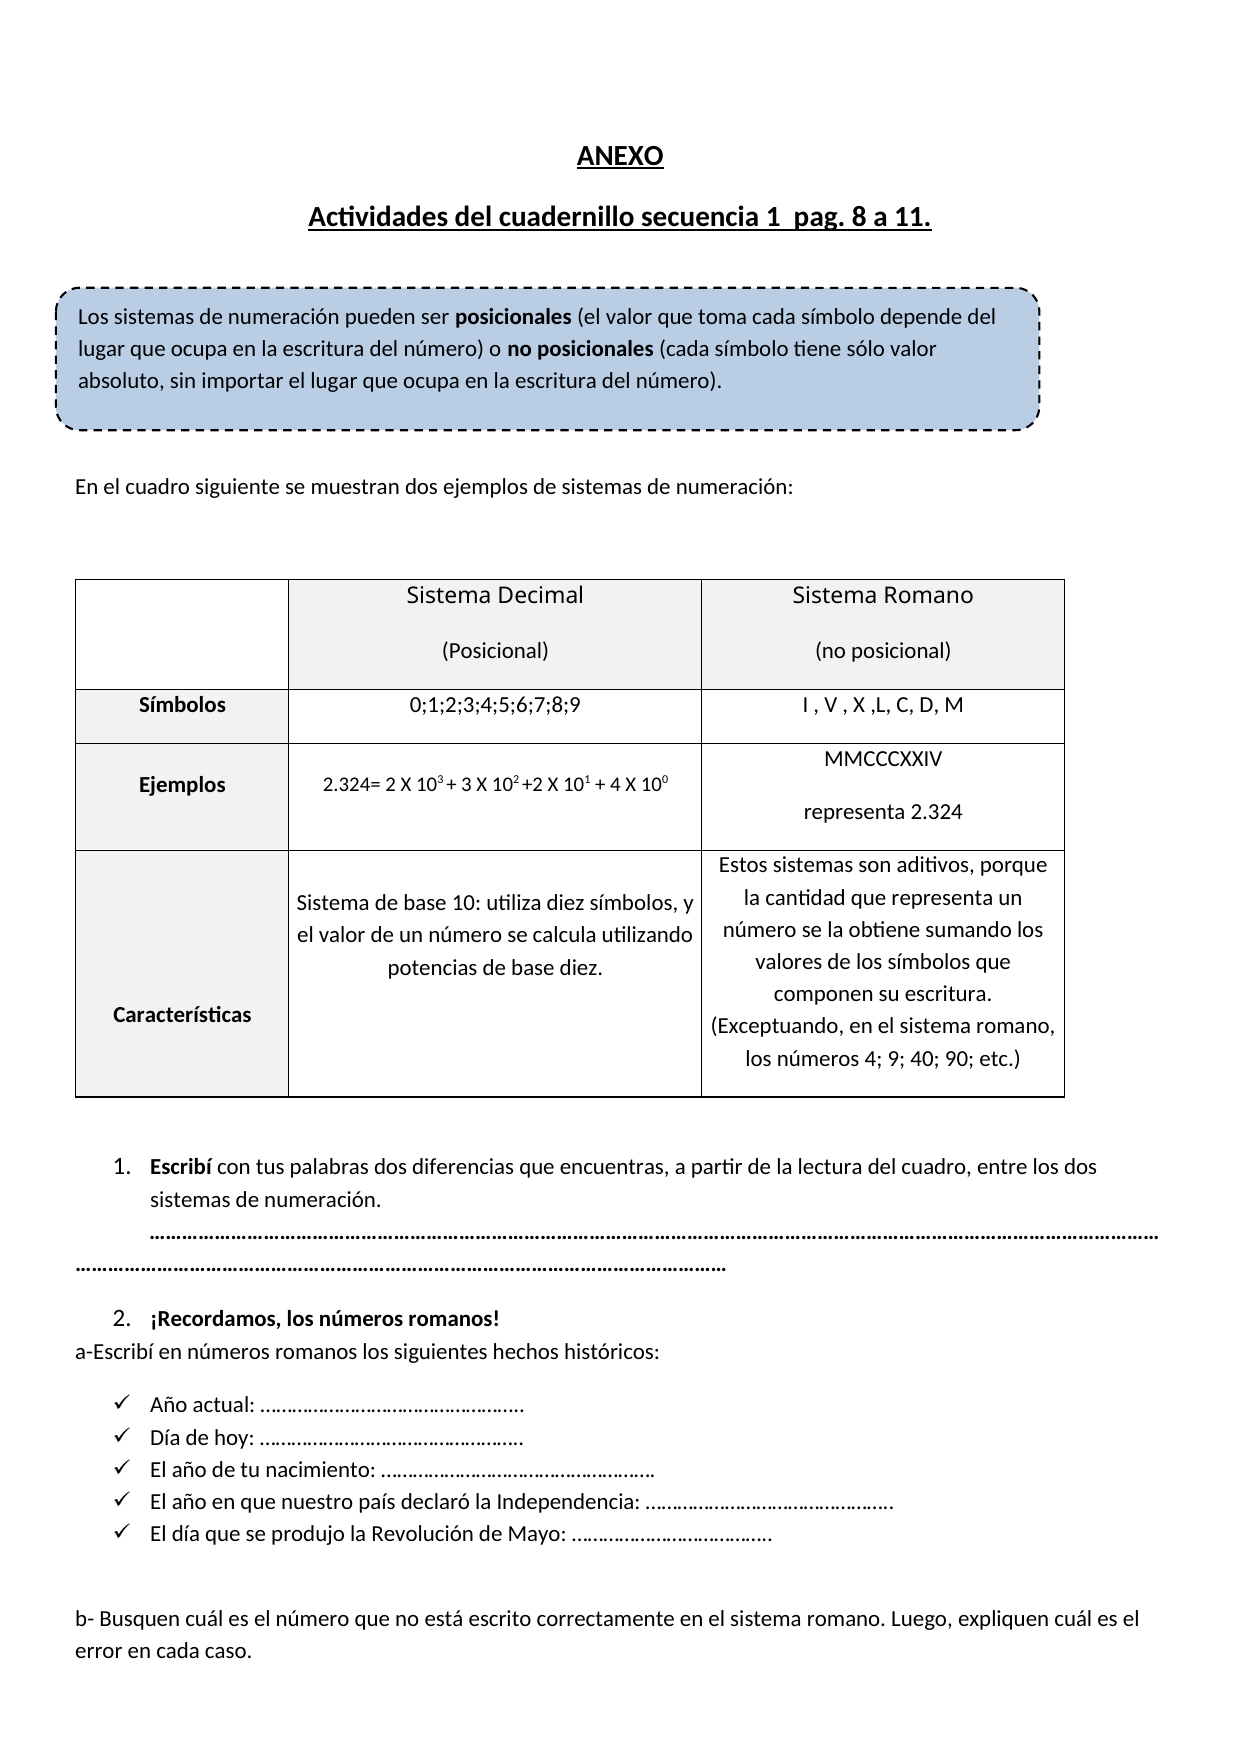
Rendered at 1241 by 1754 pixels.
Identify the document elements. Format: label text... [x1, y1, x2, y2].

table_cell Ejemplos [76, 744, 288, 849]
list El año en que nuestro país declaró la Independencia: ……………………………………….. [112, 1487, 1165, 1515]
text En el cuadro siguiente se muestran dos ejemplos de sistemas de numeración: [75, 472, 1165, 500]
list Escribí con tus palabras dos diferencias que encuentras, a partir de la lectura del cuadro, entre los dos sistemas de numeración. [112, 1150, 1165, 1213]
table_cell 0;1;2;3;4;5;6;7;8;9 [289, 690, 701, 743]
list El año de tu nacimiento: ……………………………………………. [112, 1455, 1165, 1483]
list Año actual: ………………………………………….. [112, 1391, 1165, 1418]
text b- Busquen cuál es el número que no está escrito correctamente en el sistema romano. Luego, expliquen cuál es el error en cada caso. [75, 1604, 1165, 1665]
text ……………………………………………………………………………………………………………………………………………………………………………………………………………………………………………………………………………… [75, 1217, 1165, 1277]
text ANEXO [75, 137, 1165, 172]
list El día que se produjo la Revolución de Mayo: ……………………………….. [112, 1519, 1165, 1547]
table_cell MMCCCXXIV representa 2.324 [702, 744, 1064, 849]
table_cell Símbolos [76, 690, 288, 743]
table_cell Estos sistemas son aditivos, porque la cantidad que representa un número se la obtiene sumando los valores de los símbolos que componen su escritura. (Exceptuando, en el sistema romano, los números 4; 9; 40; 90; etc.) [702, 851, 1064, 1096]
table_cell Sistema de base 10: utiliza diez símbolos, y el valor de un número se calcula utilizando potencias de base diez. [289, 851, 701, 1096]
text a-Escribí en números romanos los siguientes hechos históricos: [75, 1337, 1165, 1366]
table_header Sistema Decimal (Posicional) [289, 580, 701, 689]
table_header [76, 580, 288, 689]
table_cell I , V , X ,L, C, D, M [702, 690, 1064, 743]
text Actividades del cuadernillo secuencia 1 pag. 8 a 11. [75, 198, 1165, 234]
list ¡Recordamos, los números romanos! [112, 1302, 1165, 1333]
table_cell Características [76, 851, 288, 1096]
table_header Sistema Romano (no posicional) [702, 580, 1064, 689]
table_cell 2.324= 2 X 103 + 3 X 102 +2 X 101 + 4 X 100 [289, 744, 701, 849]
list Día de hoy: ………………………………………….. [112, 1423, 1165, 1451]
